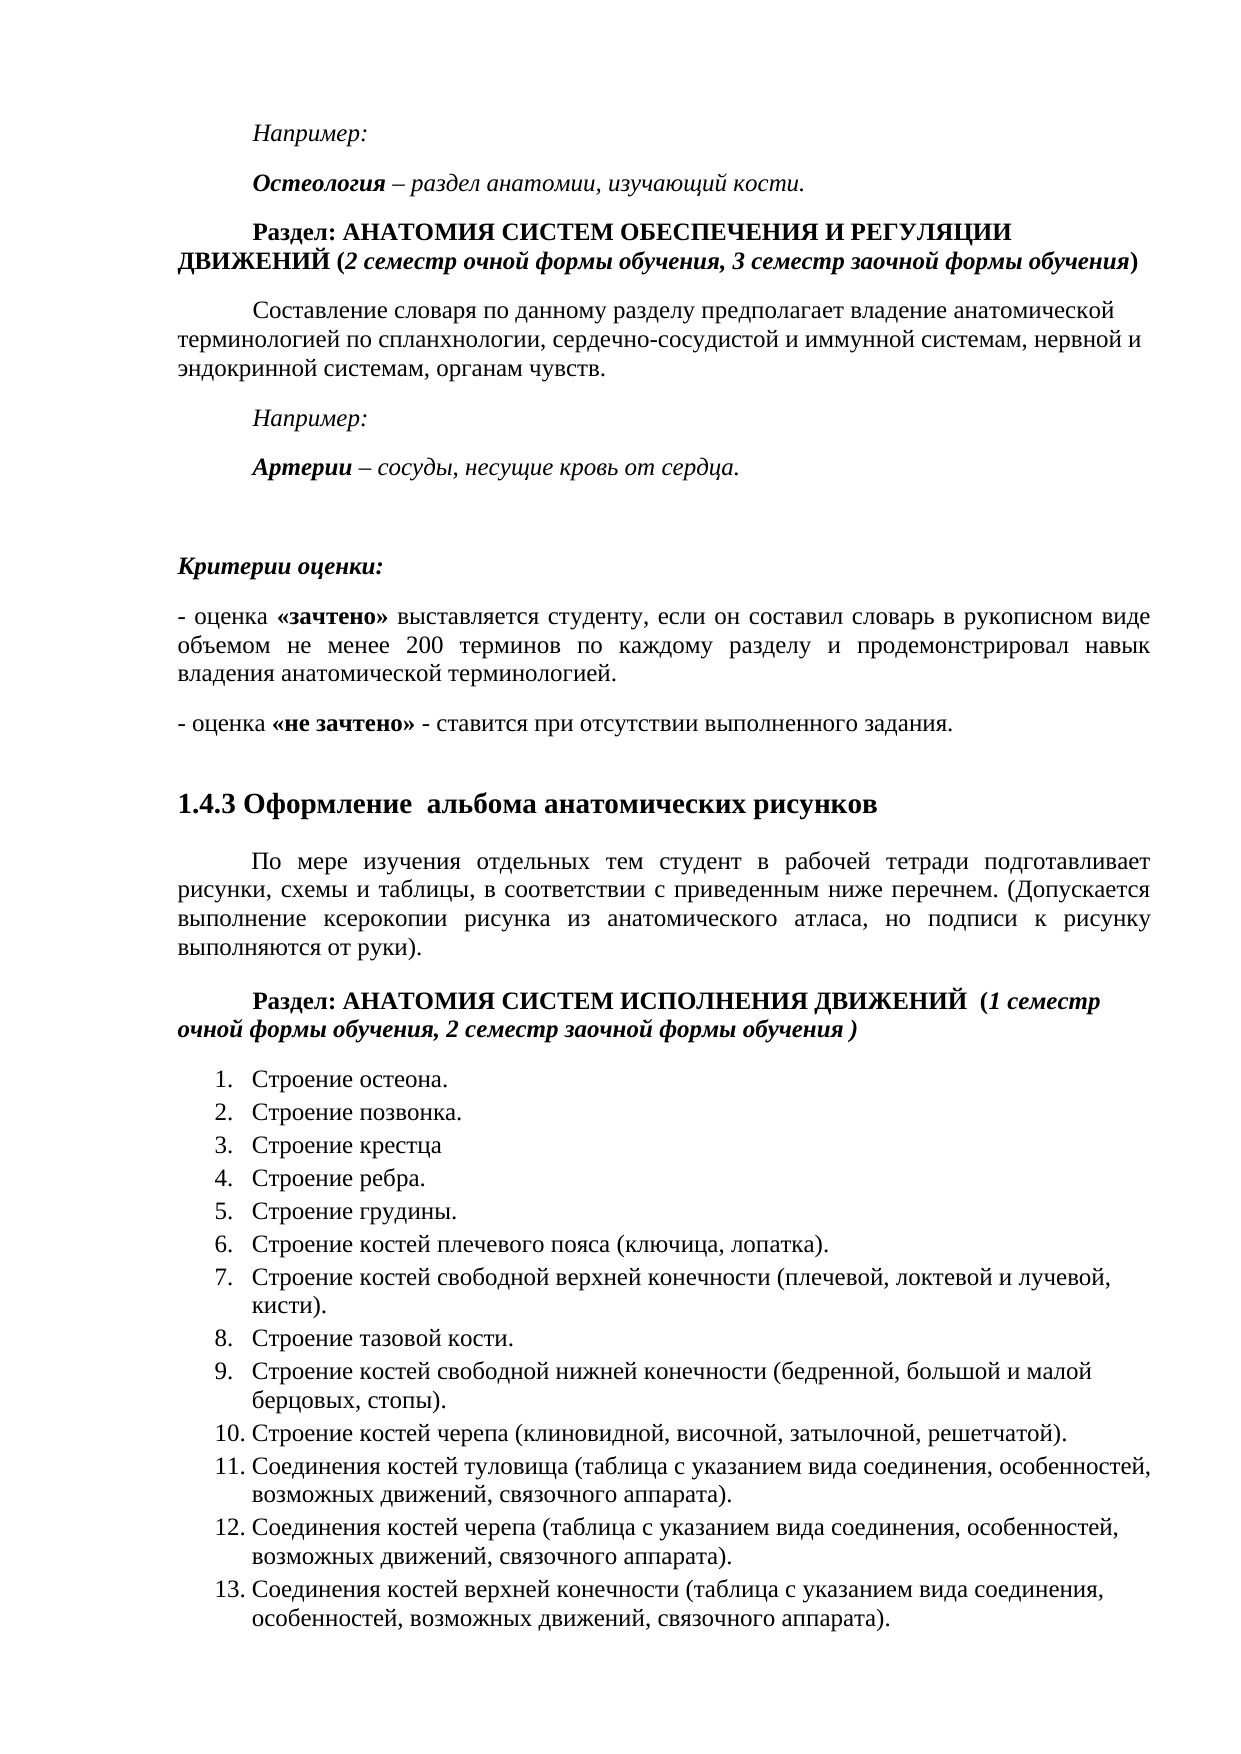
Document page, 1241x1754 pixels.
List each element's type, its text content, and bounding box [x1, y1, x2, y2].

text Раздел: АНАТОМИЯ СИСТЕМ ОБЕСПЕЧЕНИЯ И РЕГУЛЯЦИИ ДВИЖЕНИЙ (2 семестр очной формы обучения, 3 семестр заочной формы обучения) [177, 217, 1152, 275]
list Строение костей черепа (клиновидной, височной, затылочной, решетчатой). [214, 1418, 1152, 1447]
list Соединения костей верхней конечности (таблица с указанием вида соединения, особенностей, возможных движений, связочного аппарата). [214, 1574, 1152, 1632]
list Соединения костей туловища (таблица с указанием вида соединения, особенностей, возможных движений, связочного аппарата). [214, 1451, 1152, 1508]
text По мере изучения отдельных тем студент в рабочей тетради подготавливает рисунки, схемы и таблицы, в соответствии с приведенным ниже перечнем. (Допускается выполнение ксерокопии рисунка из анатомического атласа, но подписи к рисунку выполняются от руки). [177, 846, 1152, 961]
list Строение крестца [214, 1130, 1152, 1159]
list Строение костей свободной нижней конечности (бедренной, большой и малой берцовых, стопы). [214, 1356, 1152, 1414]
text Раздел: АНАТОМИЯ СИСТЕМ ИСПОЛНЕНИЯ ДВИЖЕНИЙ (1 семестр очной формы обучения, 2 семестр заочной формы обучения ) [177, 986, 1152, 1043]
list Строение ребра. [214, 1163, 1152, 1192]
list Строение грудины. [214, 1196, 1152, 1224]
text Например: [177, 118, 1152, 147]
text Артерии – сосуды, несущие кровь от сердца. [177, 452, 1152, 481]
list Соединения костей черепа (таблица с указанием вида соединения, особенностей, возможных движений, связочного аппарата). [214, 1512, 1152, 1570]
text 1.4.3 Оформление альбома анатомических рисунков [177, 786, 1152, 820]
text Например: [177, 403, 1152, 431]
text Критерии оценки: [177, 551, 1152, 580]
text - оценка «не зачтено» - ставится при отсутствии выполненного задания. [177, 708, 1152, 737]
list Строение позвонка. [214, 1097, 1152, 1126]
list Строение остеона. [214, 1064, 1152, 1093]
list Строение костей свободной верхней конечности (плечевой, локтевой и лучевой, кисти). [214, 1262, 1152, 1319]
text - оценка «зачтено» выставляется студенту, если он составил словарь в рукописном виде объемом не менее 200 терминов по каждому разделу и продемонстрировал навык владения анатомической терминологией. [177, 601, 1152, 687]
list Строение костей плечевого пояса (ключица, лопатка). [214, 1229, 1152, 1257]
list Строение тазовой кости. [214, 1323, 1152, 1352]
text Остеология – раздел анатомии, изучающий кости. [177, 168, 1152, 196]
text Составление словаря по данному разделу предполагает владение анатомической терминологией по спланхнологии, сердечно-сосудистой и иммунной системам, нервной и эндокринной системам, органам чувств. [177, 296, 1152, 382]
